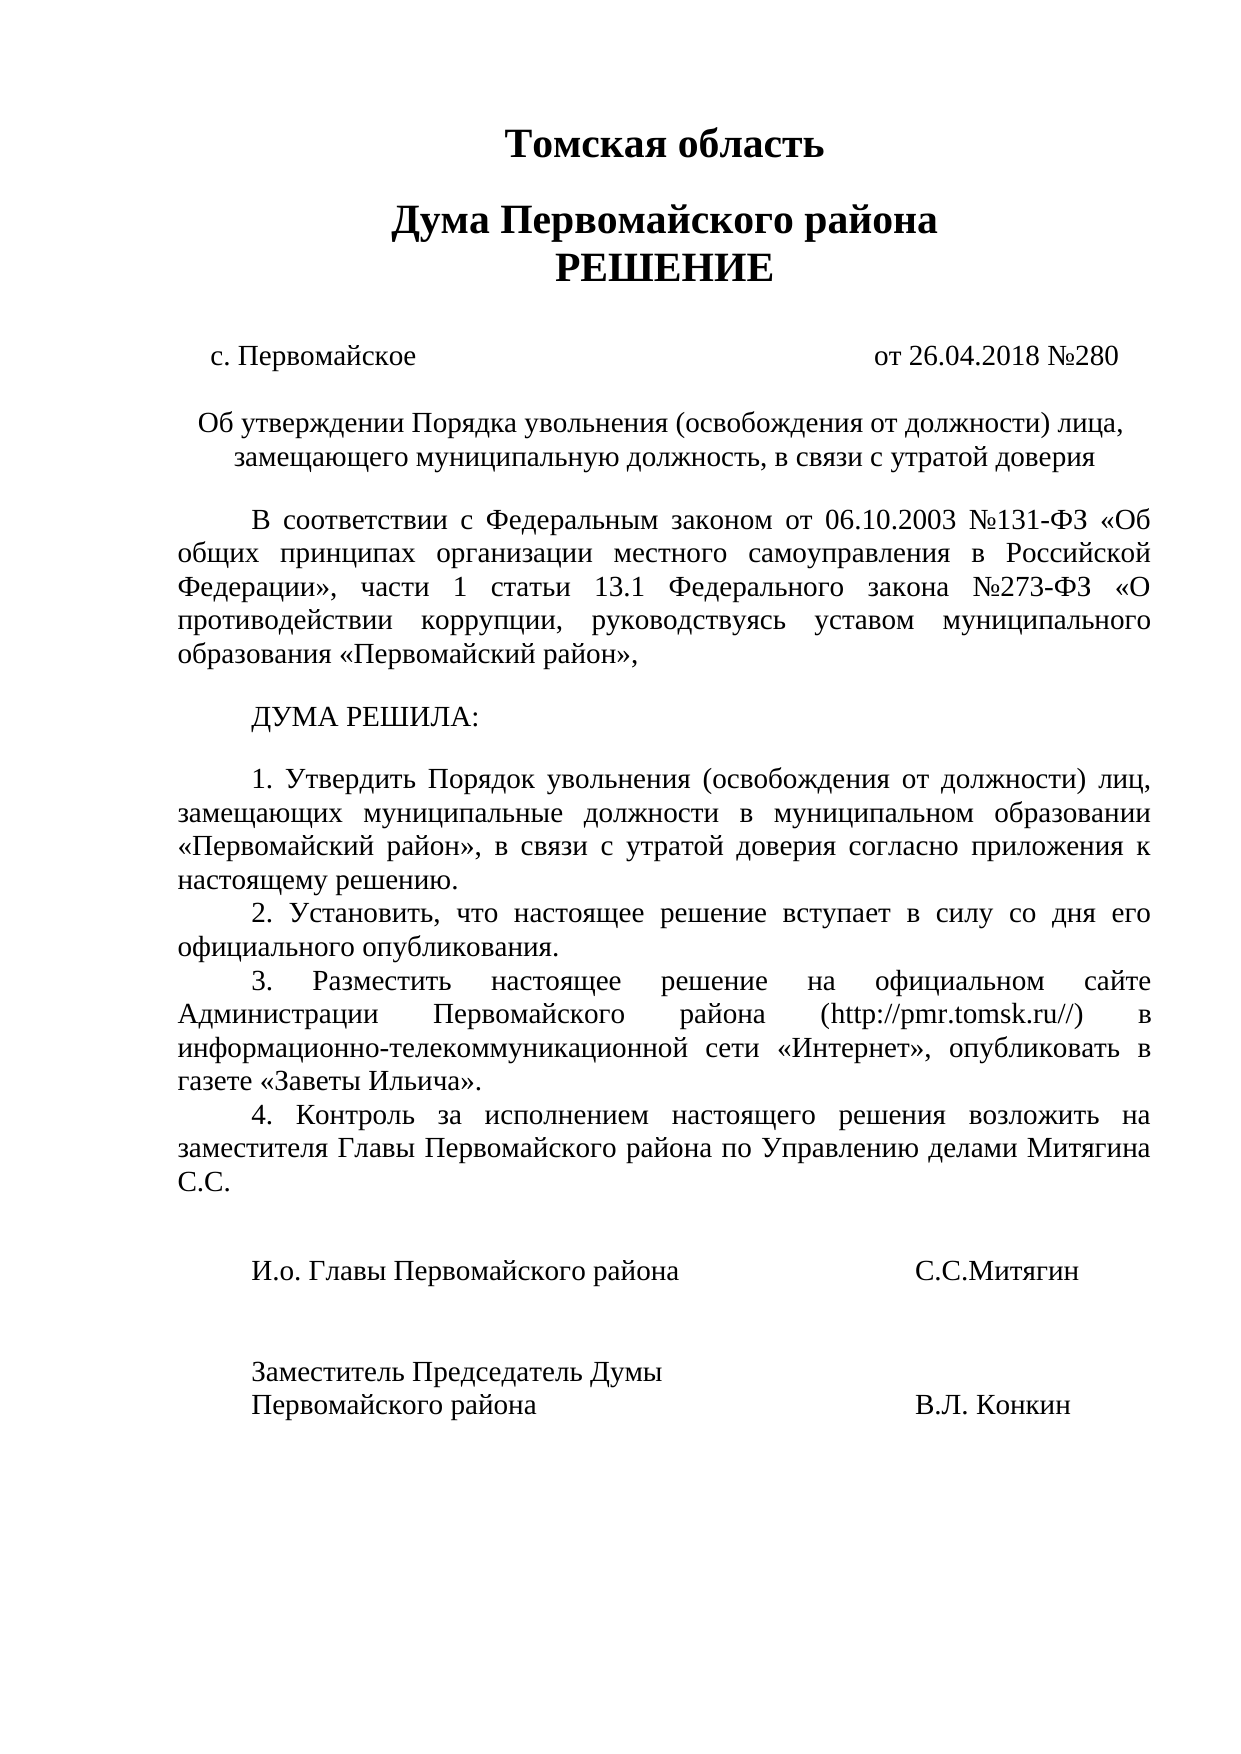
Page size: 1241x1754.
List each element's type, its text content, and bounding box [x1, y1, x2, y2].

text В соответствии с Федеральным законом от 06.10.2003 №131-ФЗ «Об общих принципах организации местного самоуправления в Российской Федерации», части 1 статьи 13.1 Федерального закона №273-ФЗ «О противодействии коррупции, руководствуясь уставом муниципального образования «Первомайский район», [177, 502, 1152, 669]
text 3. Разместить настоящее решение на официальном сайте Администрации Первомайского района (http://pmr.tomsk.ru//) в информационно-телекоммуникационной сети «Интернет», опубликовать в газете «Заветы Ильича». [177, 963, 1152, 1097]
text Первомайского района В.Л. Конкин [177, 1387, 1152, 1421]
text И.о. Главы Первомайского района С.С.Митягин [177, 1253, 1152, 1287]
text Об утверждении Порядка увольнения (освобождения от должности) лица, замещающего муниципальную должность, в связи с утратой доверия [177, 406, 1152, 473]
text Томская область [177, 118, 1152, 166]
text 1. Утвердить Порядок увольнения (освобождения от должности) лиц, замещающих муниципальные должности в муниципальном образовании «Первомайский район», в связи с утратой доверия согласно приложения к настоящему решению. [177, 761, 1152, 896]
text 4. Контроль за исполнением настоящего решения возложить на заместителя Главы Первомайского района по Управлению делами Митягина С.С. [177, 1097, 1152, 1197]
text Заместитель Председатель Думы [177, 1354, 1152, 1387]
text ДУМА РЕШИЛА: [177, 699, 1152, 732]
text с. Первомайское от 26.04.2018 №280 [177, 338, 1152, 371]
text 2. Установить, что настоящее решение вступает в силу со дня его официального опубликования. [177, 896, 1152, 963]
text РЕШЕНИЕ [177, 242, 1152, 290]
text Дума Первомайского района [177, 194, 1152, 242]
